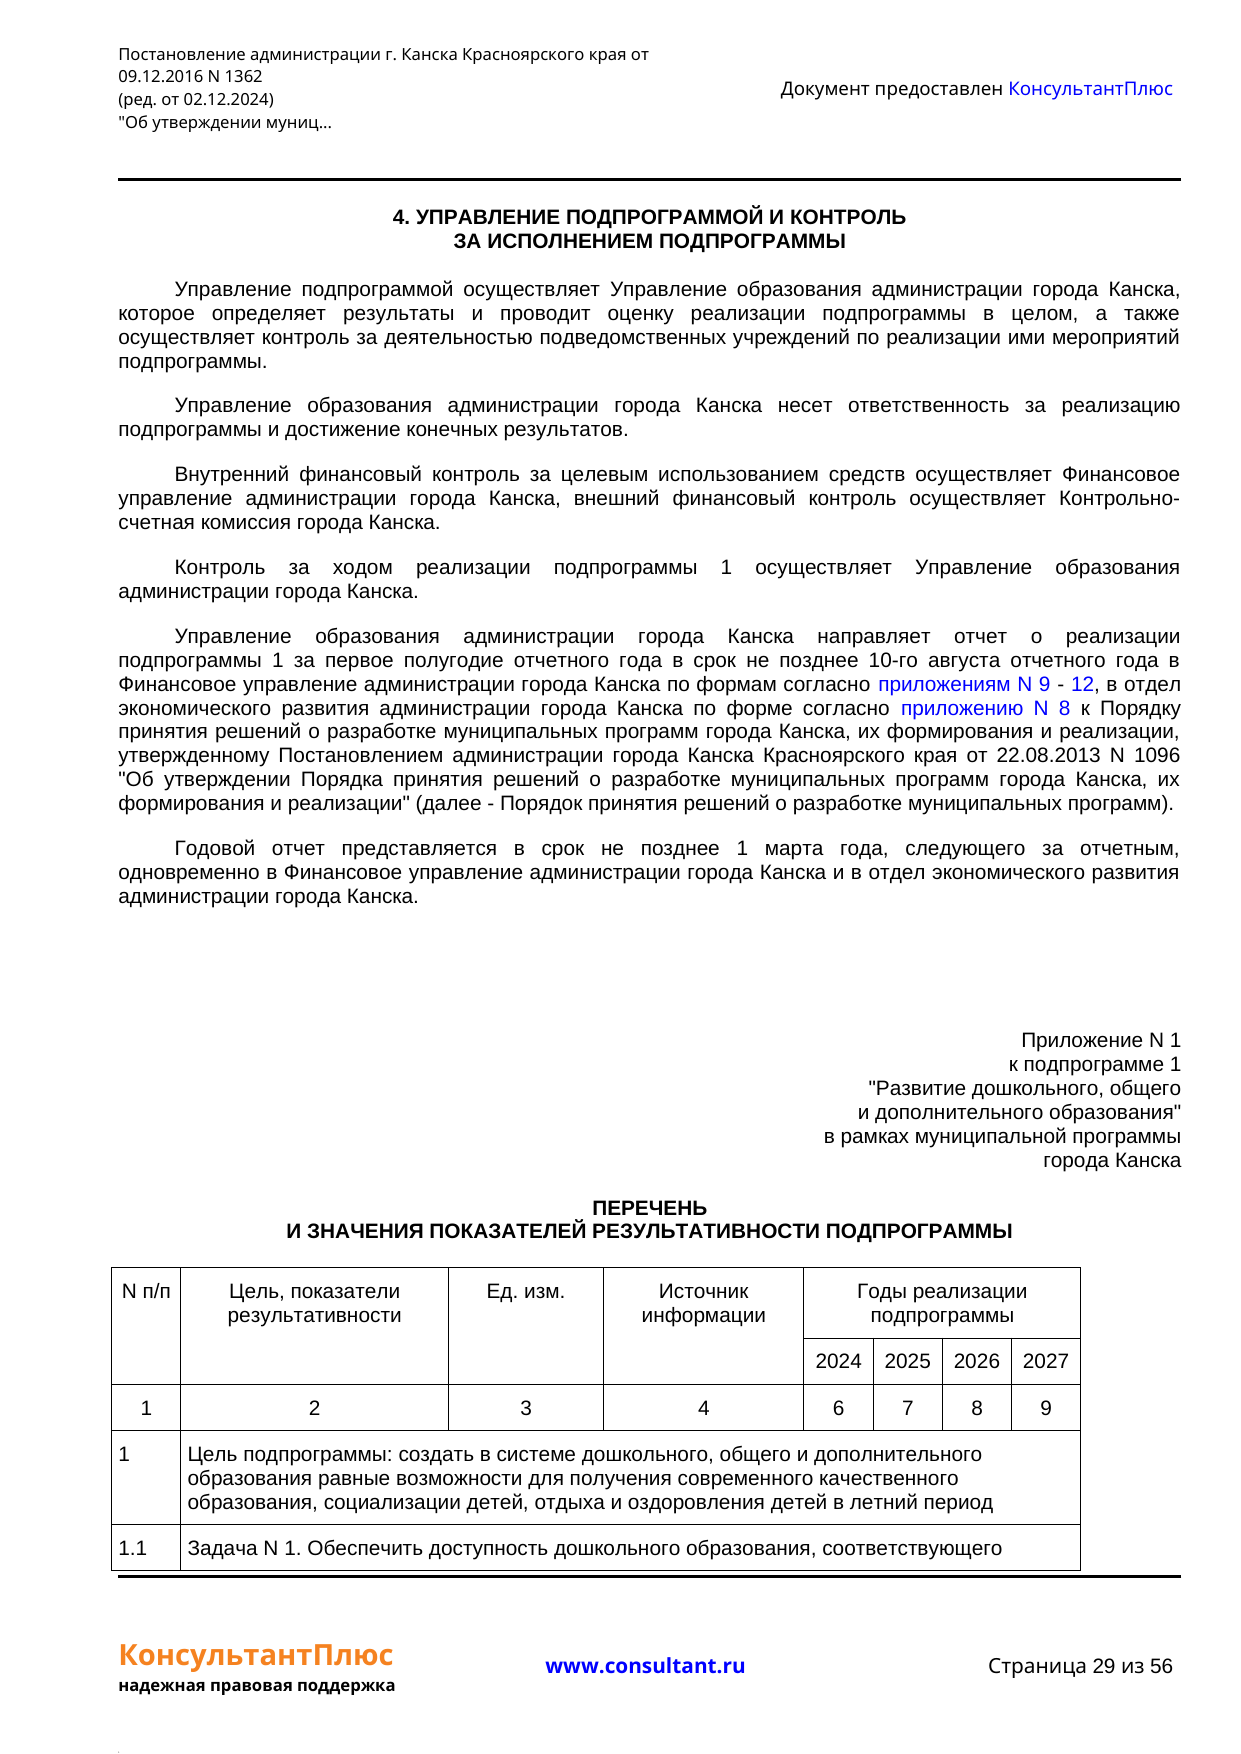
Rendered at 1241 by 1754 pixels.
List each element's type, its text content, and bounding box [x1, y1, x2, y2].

table_cell 2025 [874, 1339, 942, 1384]
text в рамках муниципальной программы [118, 1123, 1181, 1147]
title 4. УПРАВЛЕНИЕ ПОДПРОГРАММОЙ И КОНТРОЛЬ [118, 205, 1181, 229]
table_cell 8 [943, 1385, 1011, 1430]
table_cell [181, 1525, 1080, 1570]
table_cell 2027 [1012, 1339, 1080, 1384]
table_cell 1.1 [112, 1525, 180, 1570]
table_cell 6 [804, 1385, 873, 1430]
table_cell 3 [449, 1385, 603, 1430]
text Приложение N 1 [118, 1028, 1181, 1052]
table_cell Цель подпрограммы: создать в системе дошкольного, общего и дополнительного образования равные возможности для получения современного качественного образования, социализации детей, отдыха и оздоровления детей в летний период [181, 1431, 1080, 1524]
table_header Источник информации [604, 1268, 803, 1384]
table_cell 2026 [943, 1339, 1011, 1384]
title ЗА ИСПОЛНЕНИЕМ ПОДПРОГРАММЫ [118, 229, 1181, 253]
text города Канска [118, 1147, 1181, 1171]
table_cell 9 [1012, 1385, 1080, 1430]
table_cell 1 [112, 1431, 180, 1524]
text Управление образования администрации города Канска направляет отчет о реализации подпрограммы 1 за первое полугодие отчетного года в срок не позднее 10-го августа отчетного года в Финансовое управление администрации города Канска по формам согласно приложениям N 9 - 12, в отдел экономического развития администрации города Канска по форме согласно приложению N 8 к Порядку принятия решений о разработке муниципальных программ города Канска, их формирования и реализации, утвержденному Постановлением администрации города Канска Красноярского края от 22.08.2013 N 1096 "Об утверждении Порядка принятия решений о разработке муниципальных программ города Канска, их формирования и реализации" (далее - Порядок принятия решений о разработке муниципальных программ). [118, 623, 1181, 815]
text Управление подпрограммой осуществляет Управление образования администрации города Канска, которое определяет результаты и проводит оценку реализации подпрограммы в целом, а также осуществляет контроль за деятельностью подведомственных учреждений по реализации ими мероприятий подпрограммы. [118, 277, 1181, 372]
text к подпрограмме 1 [118, 1052, 1181, 1076]
text Контроль за ходом реализации подпрограммы 1 осуществляет Управление образования администрации города Канска. [118, 555, 1181, 603]
table_cell 7 [874, 1385, 942, 1430]
table_header N п/п [112, 1268, 180, 1384]
table_cell 2 [181, 1385, 448, 1430]
table_cell 4 [604, 1385, 803, 1430]
text Годовой отчет представляется в срок не позднее 1 марта года, следующего за отчетным, одновременно в Финансовое управление администрации города Канска и в отдел экономического развития администрации города Канска. [118, 836, 1181, 908]
table_cell 2024 [804, 1339, 873, 1384]
table_header Годы реализации подпрограммы [804, 1268, 1080, 1337]
title ПЕРЕЧЕНЬ [118, 1195, 1181, 1219]
text "Развитие дошкольного, общего [118, 1076, 1181, 1099]
text Управление образования администрации города Канска несет ответственность за реализацию подпрограммы и достижение конечных результатов. [118, 393, 1181, 441]
title И ЗНАЧЕНИЯ ПОКАЗАТЕЛЕЙ РЕЗУЛЬТАТИВНОСТИ ПОДПРОГРАММЫ [118, 1219, 1181, 1243]
text Внутренний финансовый контроль за целевым использованием средств осуществляет Финансовое управление администрации города Канска, внешний финансовый контроль осуществляет Контрольно-счетная комиссия города Канска. [118, 462, 1181, 534]
table_header Ед. изм. [449, 1268, 603, 1384]
text и дополнительного образования" [118, 1099, 1181, 1123]
table_header Цель, показатели результативности [181, 1268, 448, 1384]
table_cell 1 [112, 1385, 180, 1430]
